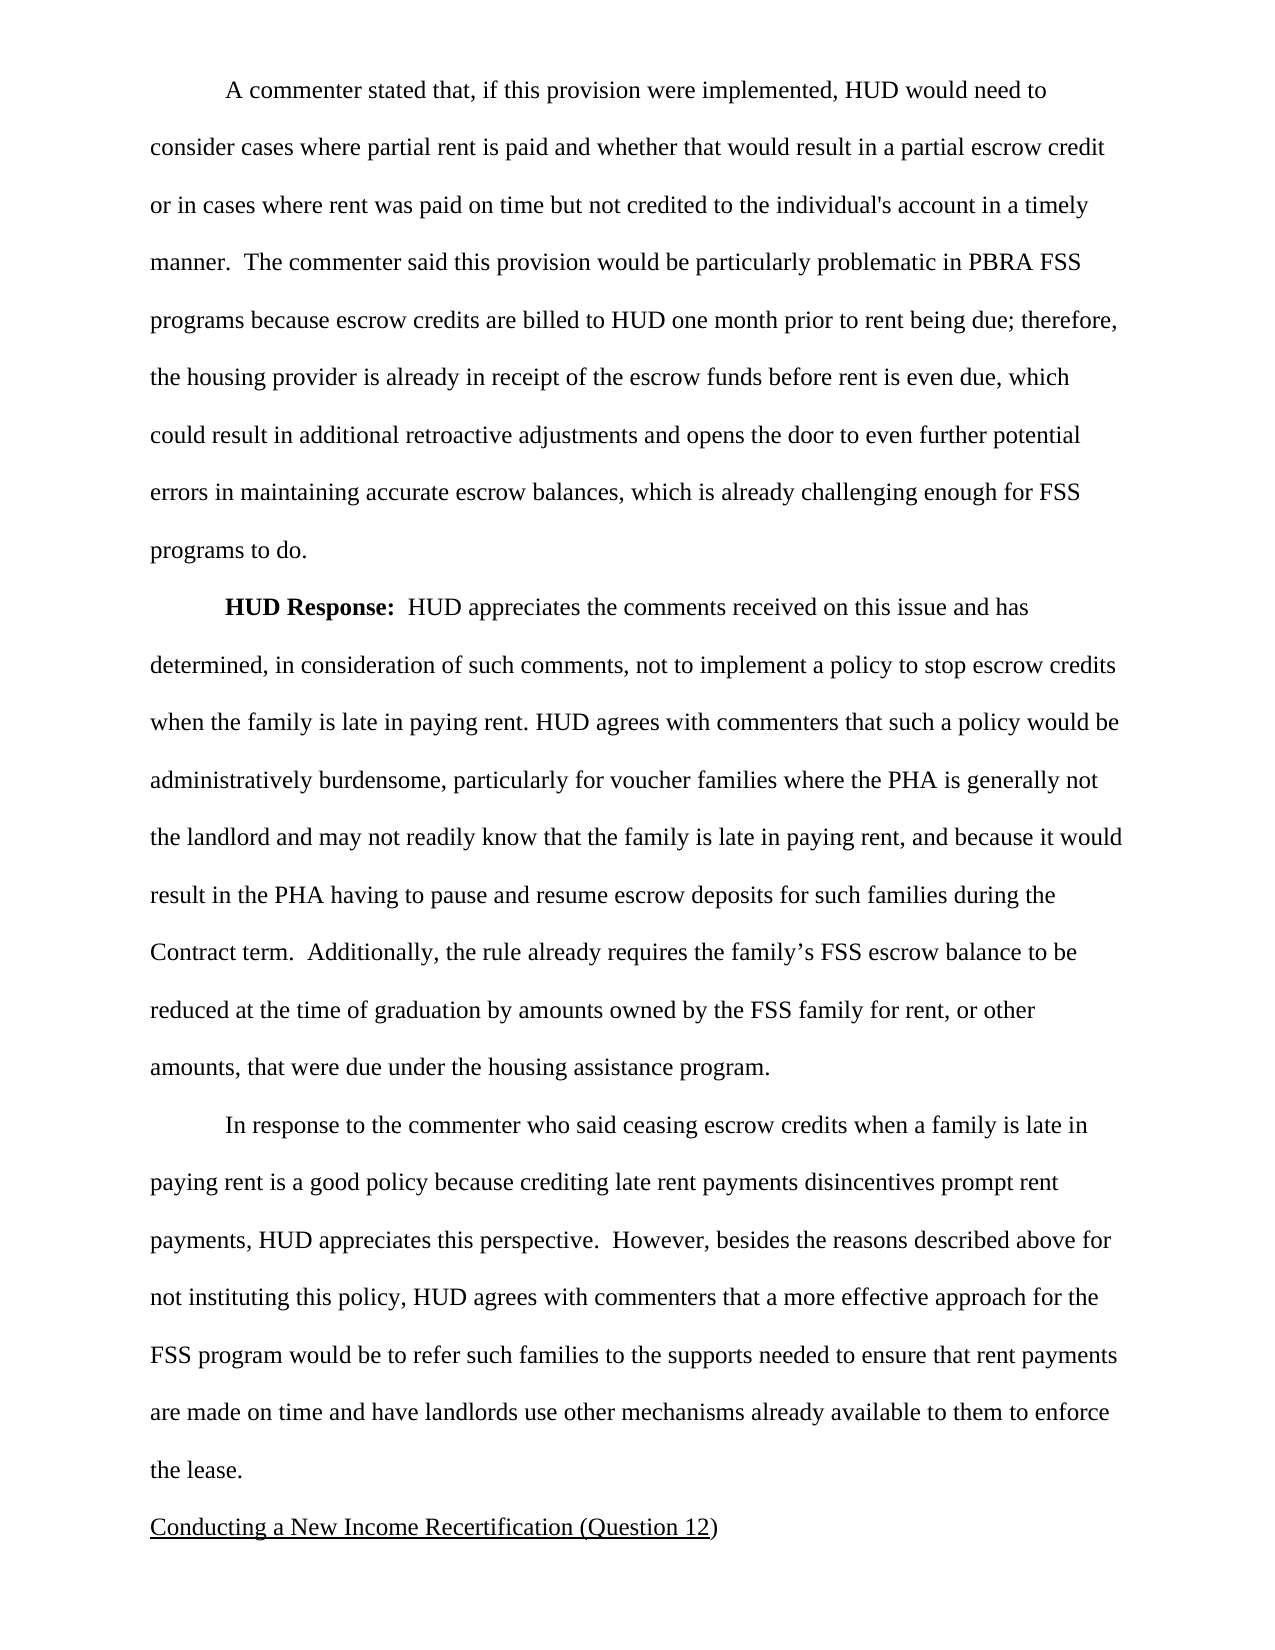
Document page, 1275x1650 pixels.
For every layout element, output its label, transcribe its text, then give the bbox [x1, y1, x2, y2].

text A commenter stated that, if this provision were implemented, HUD would need to consider cases where partial rent is paid and whether that would result in a partial escrow credit or in cases where rent was paid on time but not credited to the individual's account in a timely manner. The commenter said this provision would be particularly problematic in PBRA FSS programs because escrow credits are billed to HUD one month prior to rent being due; therefore, the housing provider is already in receipt of the escrow funds before rent is even due, which could result in additional retroactive adjustments and opens the door to even further potential errors in maintaining accurate escrow balances, which is already challenging enough for FSS programs to do. [150, 75, 1125, 564]
text Conducting a New Income Recertification (Question 12) [150, 1512, 1125, 1541]
text HUD Response: HUD appreciates the comments received on this issue and has determined, in consideration of such comments, not to implement a policy to stop escrow credits when the family is late in paying rent. HUD agrees with commenters that such a policy would be administratively burdensome, particularly for voucher families where the PHA is generally not the landlord and may not readily know that the family is late in paying rent, and because it would result in the PHA having to pause and resume escrow deposits for such families during the Contract term. Additionally, the rule already requires the family’s FSS escrow balance to be reduced at the time of graduation by amounts owned by the FSS family for rent, or other amounts, that were due under the housing assistance program. [150, 592, 1125, 1081]
text In response to the commenter who said ceasing escrow credits when a family is late in paying rent is a good policy because crediting late rent payments disincentives prompt rent payments, HUD appreciates this perspective. However, besides the reasons described above for not instituting this policy, HUD agrees with commenters that a more effective approach for the FSS program would be to refer such families to the supports needed to ensure that rent payments are made on time and have landlords use other mechanisms already available to them to enforce the lease. [150, 1110, 1125, 1484]
